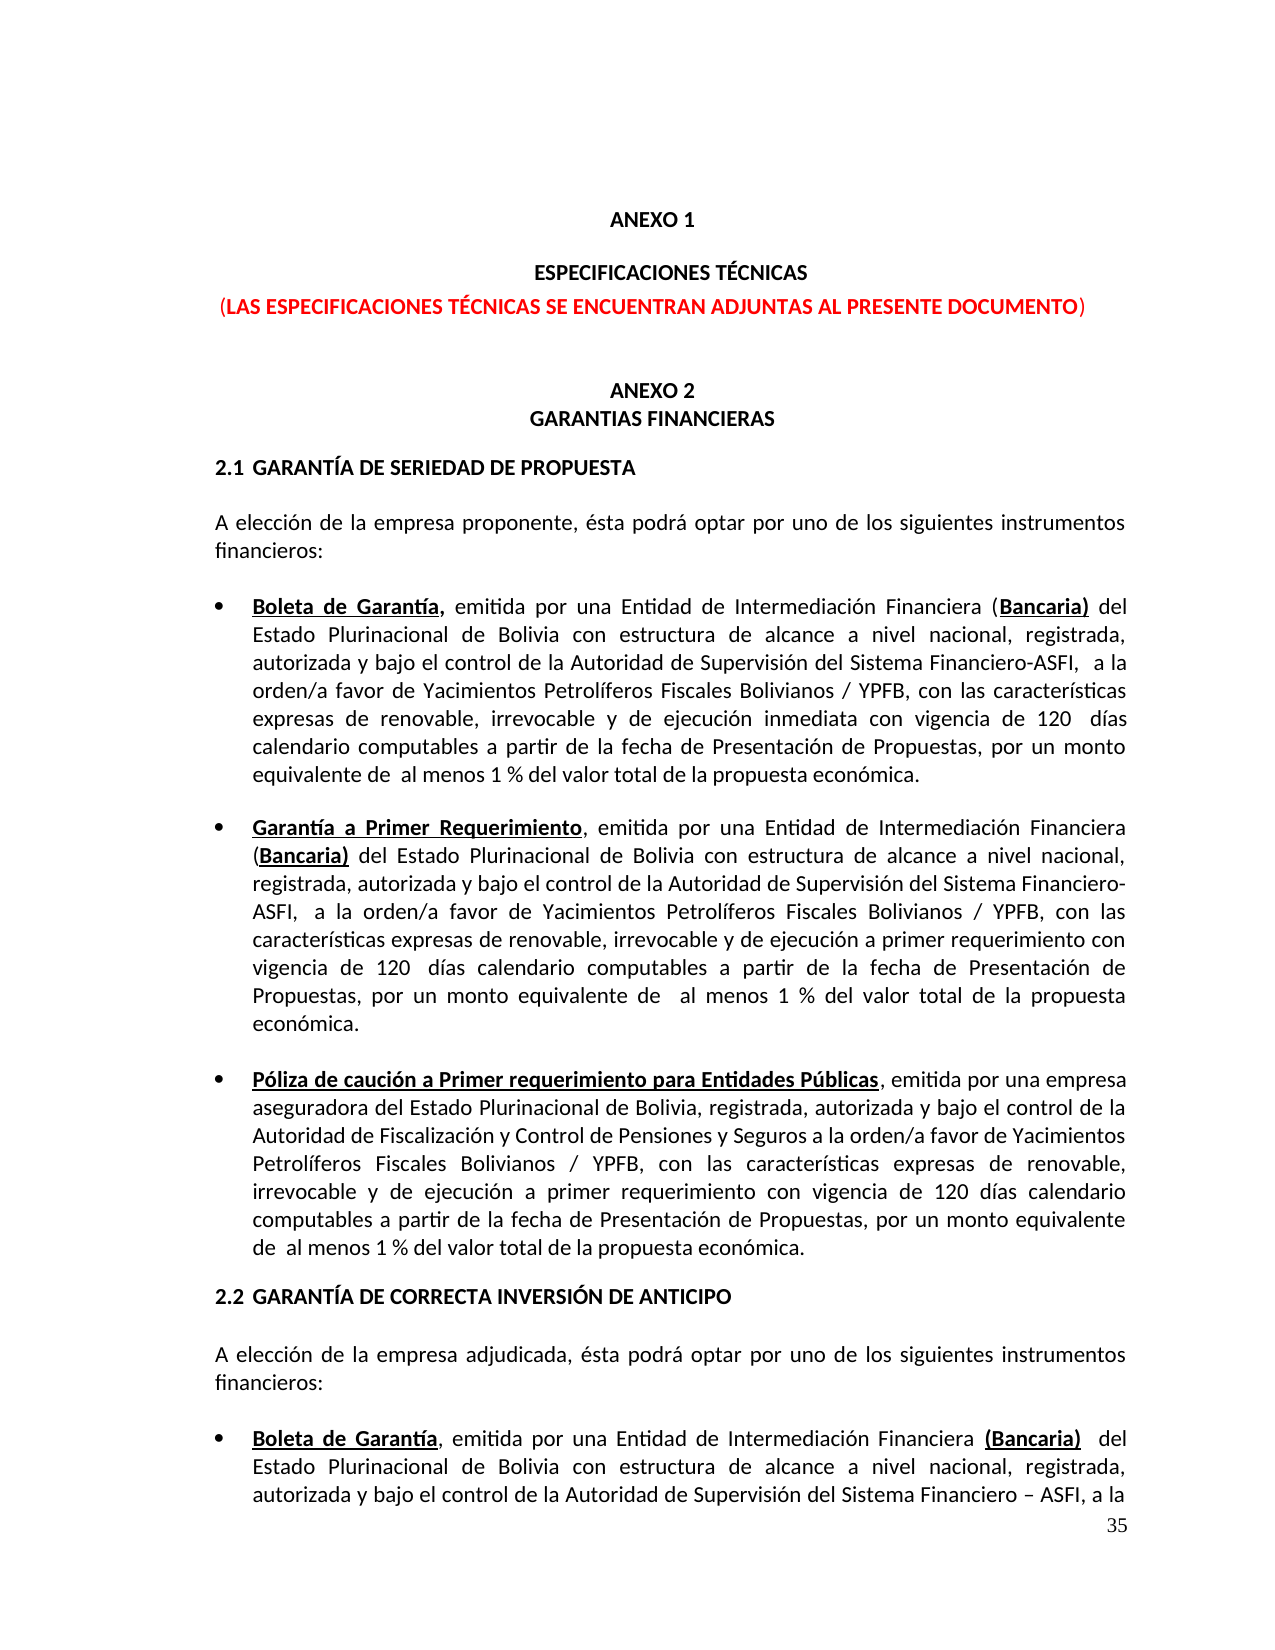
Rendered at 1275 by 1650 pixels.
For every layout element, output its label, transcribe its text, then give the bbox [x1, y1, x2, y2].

text (LAS ESPECIFICACIONES TÉCNICAS SE ENCUENTRAN ADJUNTAS AL PRESENTE DOCUMENTO) [177, 292, 1127, 321]
text GARANTIAS FINANCIERAS [177, 404, 1127, 433]
list GARANTÍA DE SERIEDAD DE PROPUESTA [215, 453, 1127, 481]
text ANEXO 2 [177, 377, 1127, 404]
text A elección de la empresa adjudicada, ésta podrá optar por uno de los siguientes instrumentos financieros: [215, 1340, 1127, 1396]
text ESPECIFICACIONES TÉCNICAS [214, 258, 1127, 286]
list Póliza de caución a Primer requerimiento para Entidades Públicas, emitida por una empresa aseguradora del Estado Plurinacional de Bolivia, registrada, autorizada y bajo el control de la Autoridad de Fiscalización y Control de Pensiones y Seguros a la orden/a favor de Yacimientos Petrolíferos Fiscales Bolivianos / YPFB, con las características expresas de renovable, irrevocable y de ejecución a primer requerimiento con vigencia de 120 días calendario computables a partir de la fecha de Presentación de Propuestas, por un monto equivalente de al menos 1 % del valor total de la propuesta económica. [215, 1065, 1127, 1261]
list Boleta de Garantía, emitida por una Entidad de Intermediación Financiera (Bancaria) del Estado Plurinacional de Bolivia con estructura de alcance a nivel nacional, registrada, autorizada y bajo el control de la Autoridad de Supervisión del Sistema Financiero-ASFI, a la orden/a favor de Yacimientos Petrolíferos Fiscales Bolivianos / YPFB, con las características expresas de renovable, irrevocable y de ejecución inmediata con vigencia de 120 días calendario computables a partir de la fecha de Presentación de Propuestas, por un monto equivalente de al menos 1 % del valor total de la propuesta económica. [215, 592, 1127, 788]
text ANEXO 1 [177, 205, 1127, 233]
list GARANTÍA DE CORRECTA INVERSIÓN DE ANTICIPO [215, 1282, 1127, 1310]
list Garantía a Primer Requerimiento, emitida por una Entidad de Intermediación Financiera (Bancaria) del Estado Plurinacional de Bolivia con estructura de alcance a nivel nacional, registrada, autorizada y bajo el control de la Autoridad de Supervisión del Sistema Financiero-ASFI, a la orden/a favor de Yacimientos Petrolíferos Fiscales Bolivianos / YPFB, con las características expresas de renovable, irrevocable y de ejecución a primer requerimiento con vigencia de 120 días calendario computables a partir de la fecha de Presentación de Propuestas, por un monto equivalente de al menos 1 % del valor total de la propuesta económica. [215, 813, 1127, 1037]
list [215, 1424, 1127, 1508]
text A elección de la empresa proponente, ésta podrá optar por uno de los siguientes instrumentos financieros: [215, 508, 1127, 564]
